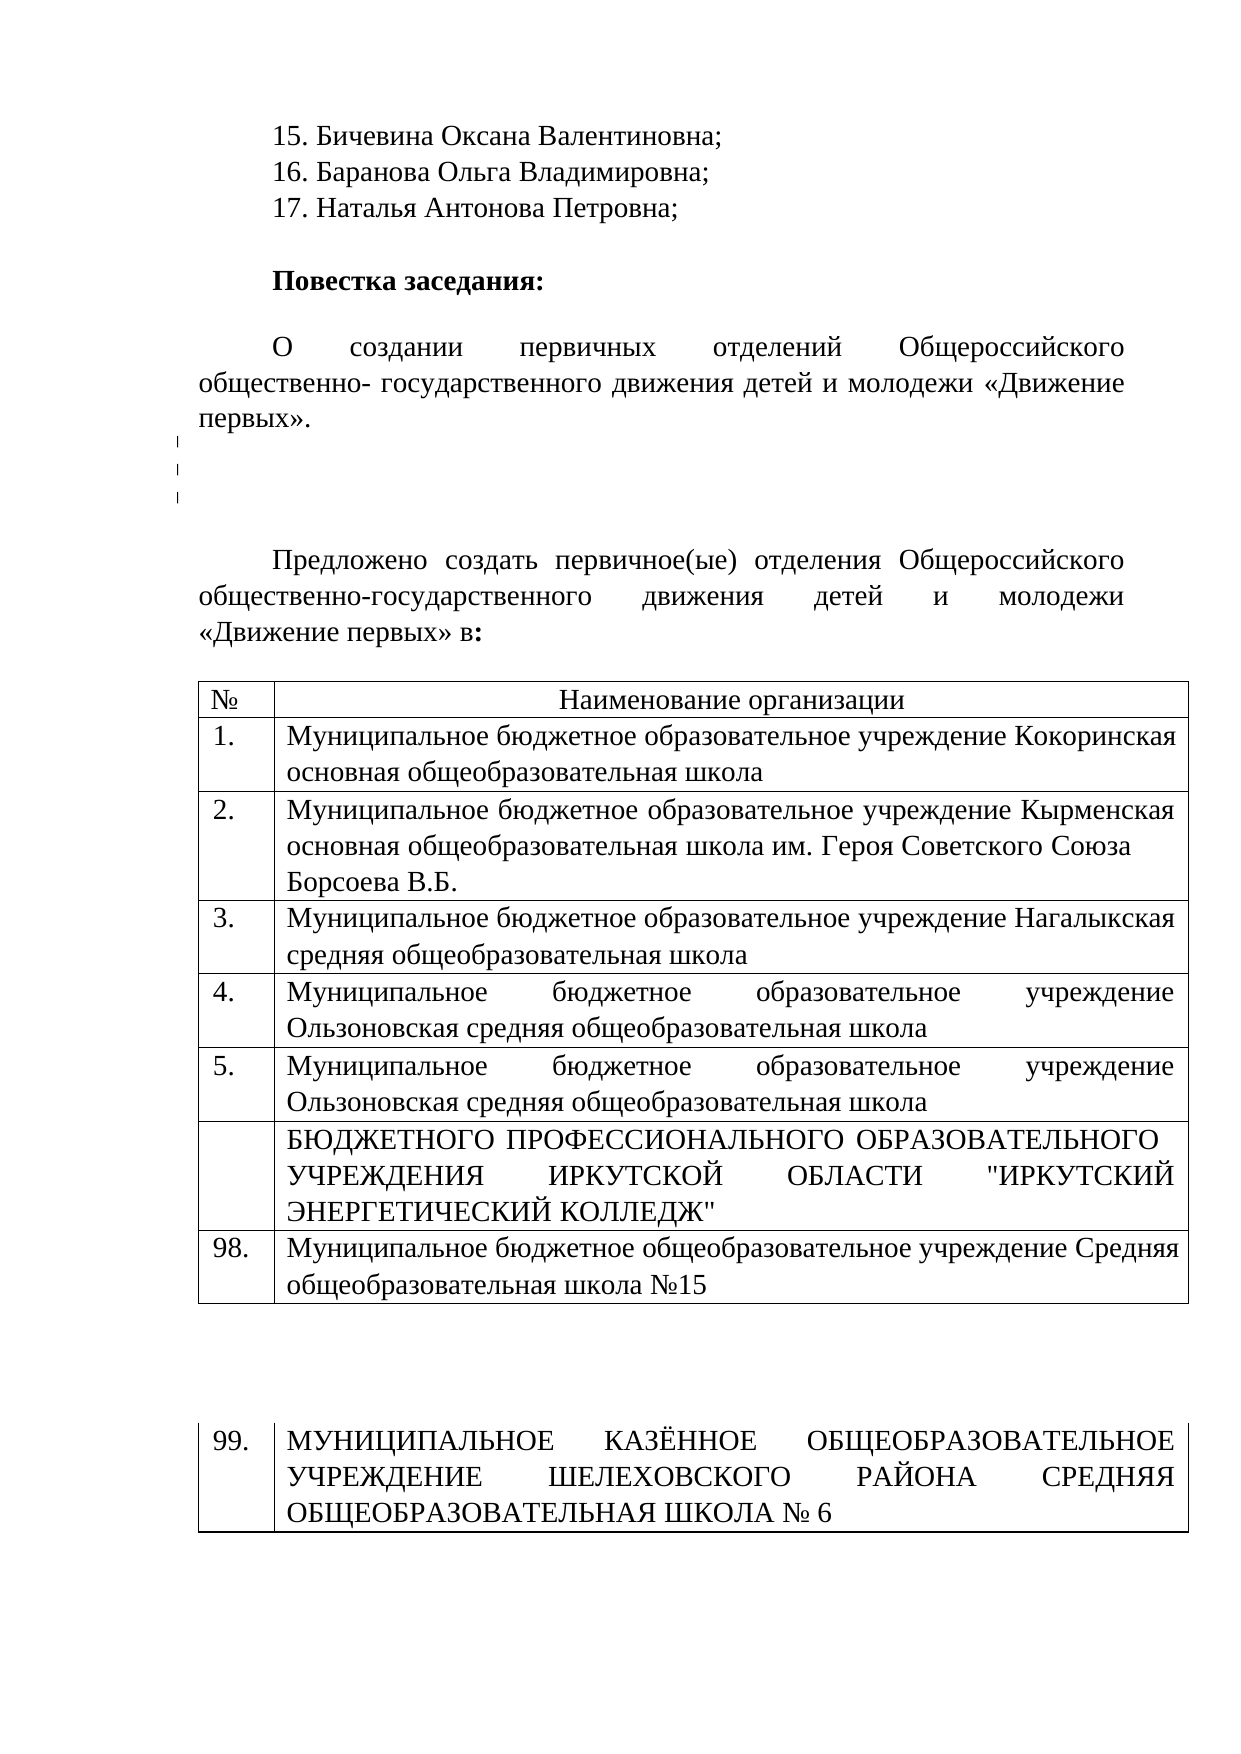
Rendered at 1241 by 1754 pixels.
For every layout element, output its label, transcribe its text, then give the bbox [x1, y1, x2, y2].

table_cell БЮДЖЕТНОГО ПРОФЕССИОНАЛЬНОГО ОБРАЗОВАТЕЛЬНОГО УЧРЕЖДЕНИЯ ИРКУТСКОЙ ОБЛАСТИ "ИРКУТСКИЙ ЭНЕРГЕТИЧЕСКИЙ КОЛЛЕДЖ" [275, 1122, 1188, 1229]
list Наталья Антонова Петровна; [272, 191, 1152, 224]
table_cell 1. [199, 718, 274, 791]
table_cell Муниципальное бюджетное общеобразовательное учреждение Средняя общеобразовательная школа №15 [275, 1231, 1188, 1303]
table_header Наименование организации [275, 682, 1188, 717]
table_header МУНИЦИПАЛЬНОЕ КАЗЁННОЕ ОБЩЕОБРАЗОВАТЕЛЬНОЕ УЧРЕЖДЕНИЕ ШЕЛЕХОВСКОГО РАЙОНА СРЕДНЯЯ ОБЩЕОБРАЗОВАТЕЛЬНАЯ ШКОЛА № 6 [275, 1423, 1188, 1531]
table_cell 3. [199, 901, 274, 973]
list Баранова Ольга Владимировна; [272, 154, 1152, 188]
list Бичевина Оксана Валентиновна; [272, 118, 1152, 152]
table_cell Муниципальное бюджетное образовательное учреждение Кокоринская основная общеобразовательная школа [275, 718, 1188, 791]
table_cell Муниципальное бюджетное образовательное учреждение Кырменская основная общеобразовательная школа им. Героя Советского Союза Борсоева В.Б. [275, 792, 1188, 899]
table_header № [199, 682, 274, 717]
table_cell Муниципальное бюджетное образовательное учреждение Ользоновская средняя общеобразовательная школа [275, 974, 1188, 1047]
text О создании первичных отделений Общероссийского общественно- государственного движения детей и молодежи «Движение первых». [198, 329, 1124, 434]
table_cell Муниципальное бюджетное образовательное учреждение Ользоновская средняя общеобразовательная школа [275, 1048, 1188, 1121]
table_cell [199, 1122, 274, 1229]
text Предложено создать первичное(ые) отделения Общероссийского общественно-государственного движения детей и молодежи «Движение первых» в: [198, 542, 1124, 648]
table_cell 2. [199, 792, 274, 899]
text Повестка заседания: [272, 263, 1152, 296]
table_cell 98. [199, 1231, 274, 1303]
table_cell 5. [199, 1048, 274, 1121]
table_header 99. [199, 1423, 274, 1531]
table_cell Муниципальное бюджетное образовательное учреждение Нагалыкская средняя общеобразовательная школа [275, 901, 1188, 973]
table_cell 4. [199, 974, 274, 1047]
